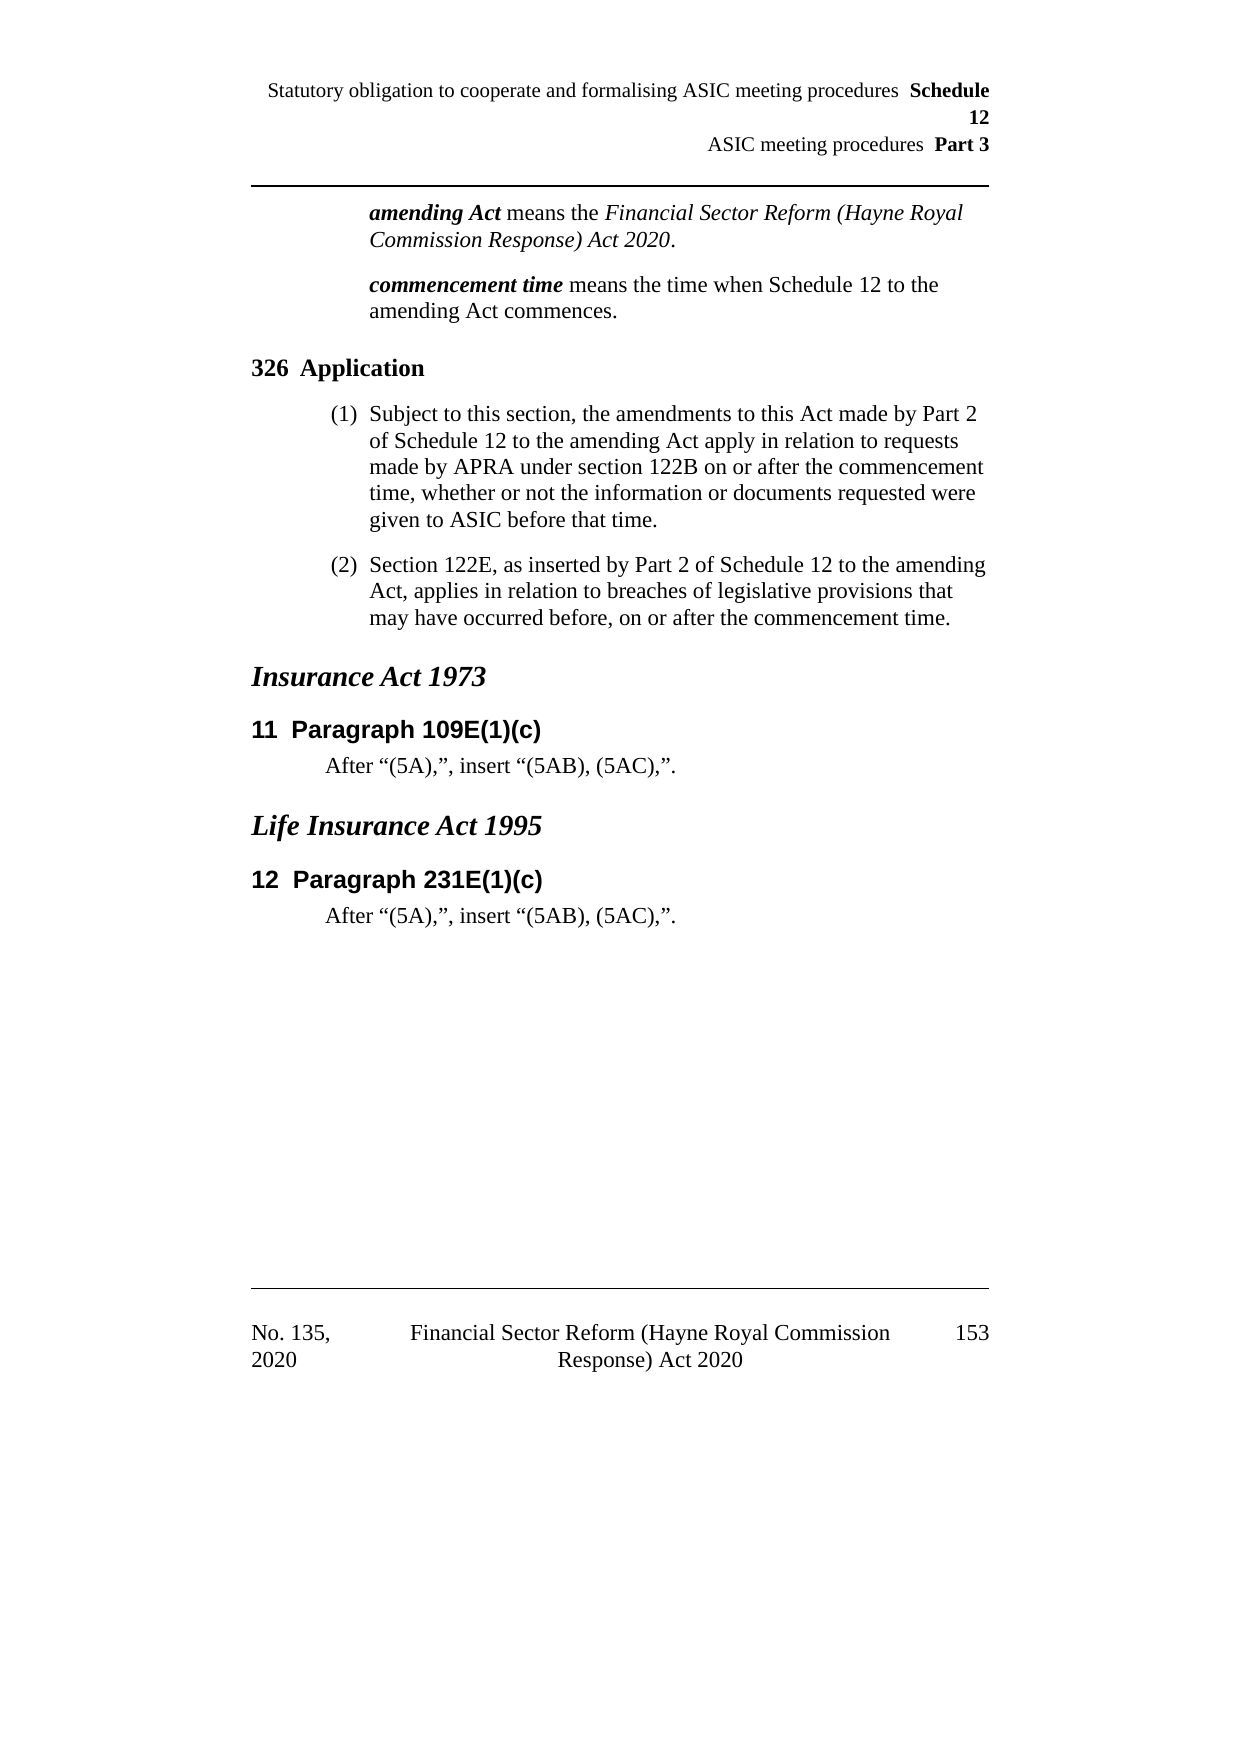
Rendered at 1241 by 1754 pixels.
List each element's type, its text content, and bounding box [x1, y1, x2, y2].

text 326 Application [251, 353, 989, 382]
text After “(5A),”, insert “(5AB), (5AC),”. [325, 753, 989, 779]
text Life Insurance Act 1995 [251, 808, 989, 842]
text 11 Paragraph 109E(1)(c) [251, 716, 989, 744]
text (1) Subject to this section, the amendments to this Act made by Part 2 of Schedule 12 to the amending Act apply in relation to requests made by APRA under section 122B on or after the commencement time, whether or not the information or documents requested were given to ASIC before that time. [251, 400, 989, 532]
text amending Act means the Financial Sector Reform (Hayne Royal Commission Response) Act 2020. [369, 199, 989, 252]
text 12 Paragraph 231E(1)(c) [251, 864, 989, 893]
text (2) Section 122E, as inserted by Part 2 of Schedule 12 to the amending Act, applies in relation to breaches of legislative provisions that may have occurred before, on or after the commencement time. [251, 551, 989, 630]
text After “(5A),”, insert “(5AB), (5AC),”. [325, 902, 989, 928]
text Insurance Act 1973 [251, 659, 989, 693]
text commencement time means the time when Schedule 12 to the amending Act commences. [369, 271, 989, 324]
